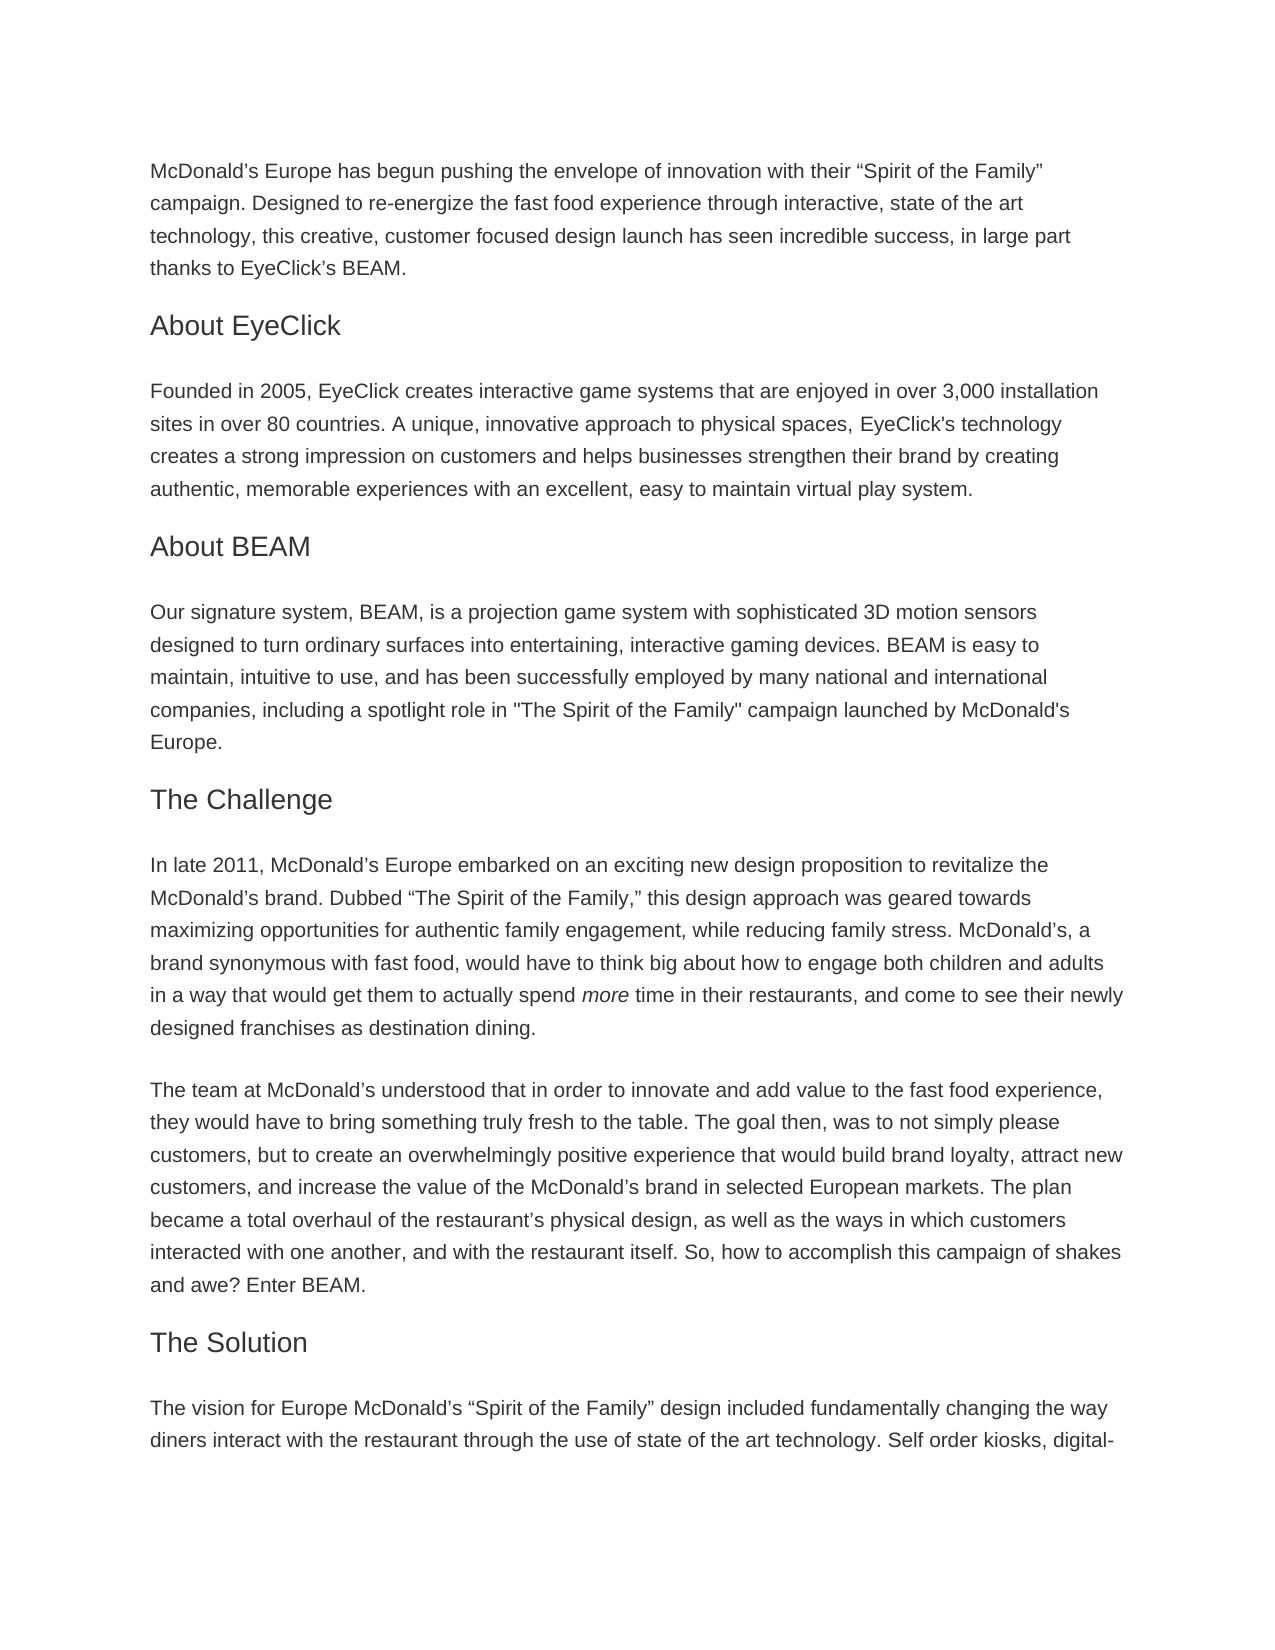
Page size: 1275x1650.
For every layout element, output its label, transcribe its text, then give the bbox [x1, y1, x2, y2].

text The Challenge [150, 783, 1125, 816]
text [150, 1387, 1125, 1452]
text In late 2011, McDonald’s Europe embarked on an exciting new design proposition to revitalize the McDonald’s brand. Dubbed “The Spirit of the Family,” this design approach was geared towards maximizing opportunities for authentic family engagement, while reducing family stress. McDonald’s, a brand synonymous with fast food, would have to think big about how to engage both children and adults in a way that would get them to actually spend more time in their restaurants, and come to see their newly designed franchises as destination dining. [150, 845, 1125, 1040]
text Founded in 2005, EyeClick creates interactive game systems that are enjoyed in over 3,000 installation sites in over 80 countries. A unique, innovative approach to physical spaces, EyeClick's technology creates a strong impression on customers and helps businesses strengthen their brand by creating authentic, memorable experiences with an excellent, easy to maintain virtual play system. [150, 371, 1125, 501]
text The Solution [150, 1326, 1125, 1358]
text McDonald’s Europe has begun pushing the envelope of innovation with their “Spirit of the Family” campaign. Designed to re-energize the fast food experience through interactive, state of the art technology, this creative, customer focused design launch has seen incredible success, in large part thanks to EyeClick’s BEAM. [150, 150, 1125, 280]
text About BEAM [150, 530, 1125, 562]
text Our signature system, BEAM, is a projection game system with sophisticated 3D motion sensors designed to turn ordinary surfaces into entertaining, interactive gaming devices. BEAM is easy to maintain, intuitive to use, and has been successfully employed by many national and international companies, including a spotlight role in "The Spirit of the Family" campaign launched by McDonald's Europe. [150, 591, 1125, 754]
text About EyeClick [150, 309, 1125, 342]
text The team at McDonald’s understood that in order to innovate and add value to the fast food experience, they would have to bring something truly fresh to the table. The goal then, was to not simply please customers, but to create an overwhelmingly positive experience that would build brand loyalty, attract new customers, and increase the value of the McDonald’s brand in selected European markets. The plan became a total overhaul of the restaurant’s physical design, as well as the ways in which customers interacted with one another, and with the restaurant itself. So, how to accomplish this campaign of shakes and awe? Enter BEAM. [150, 1069, 1125, 1296]
